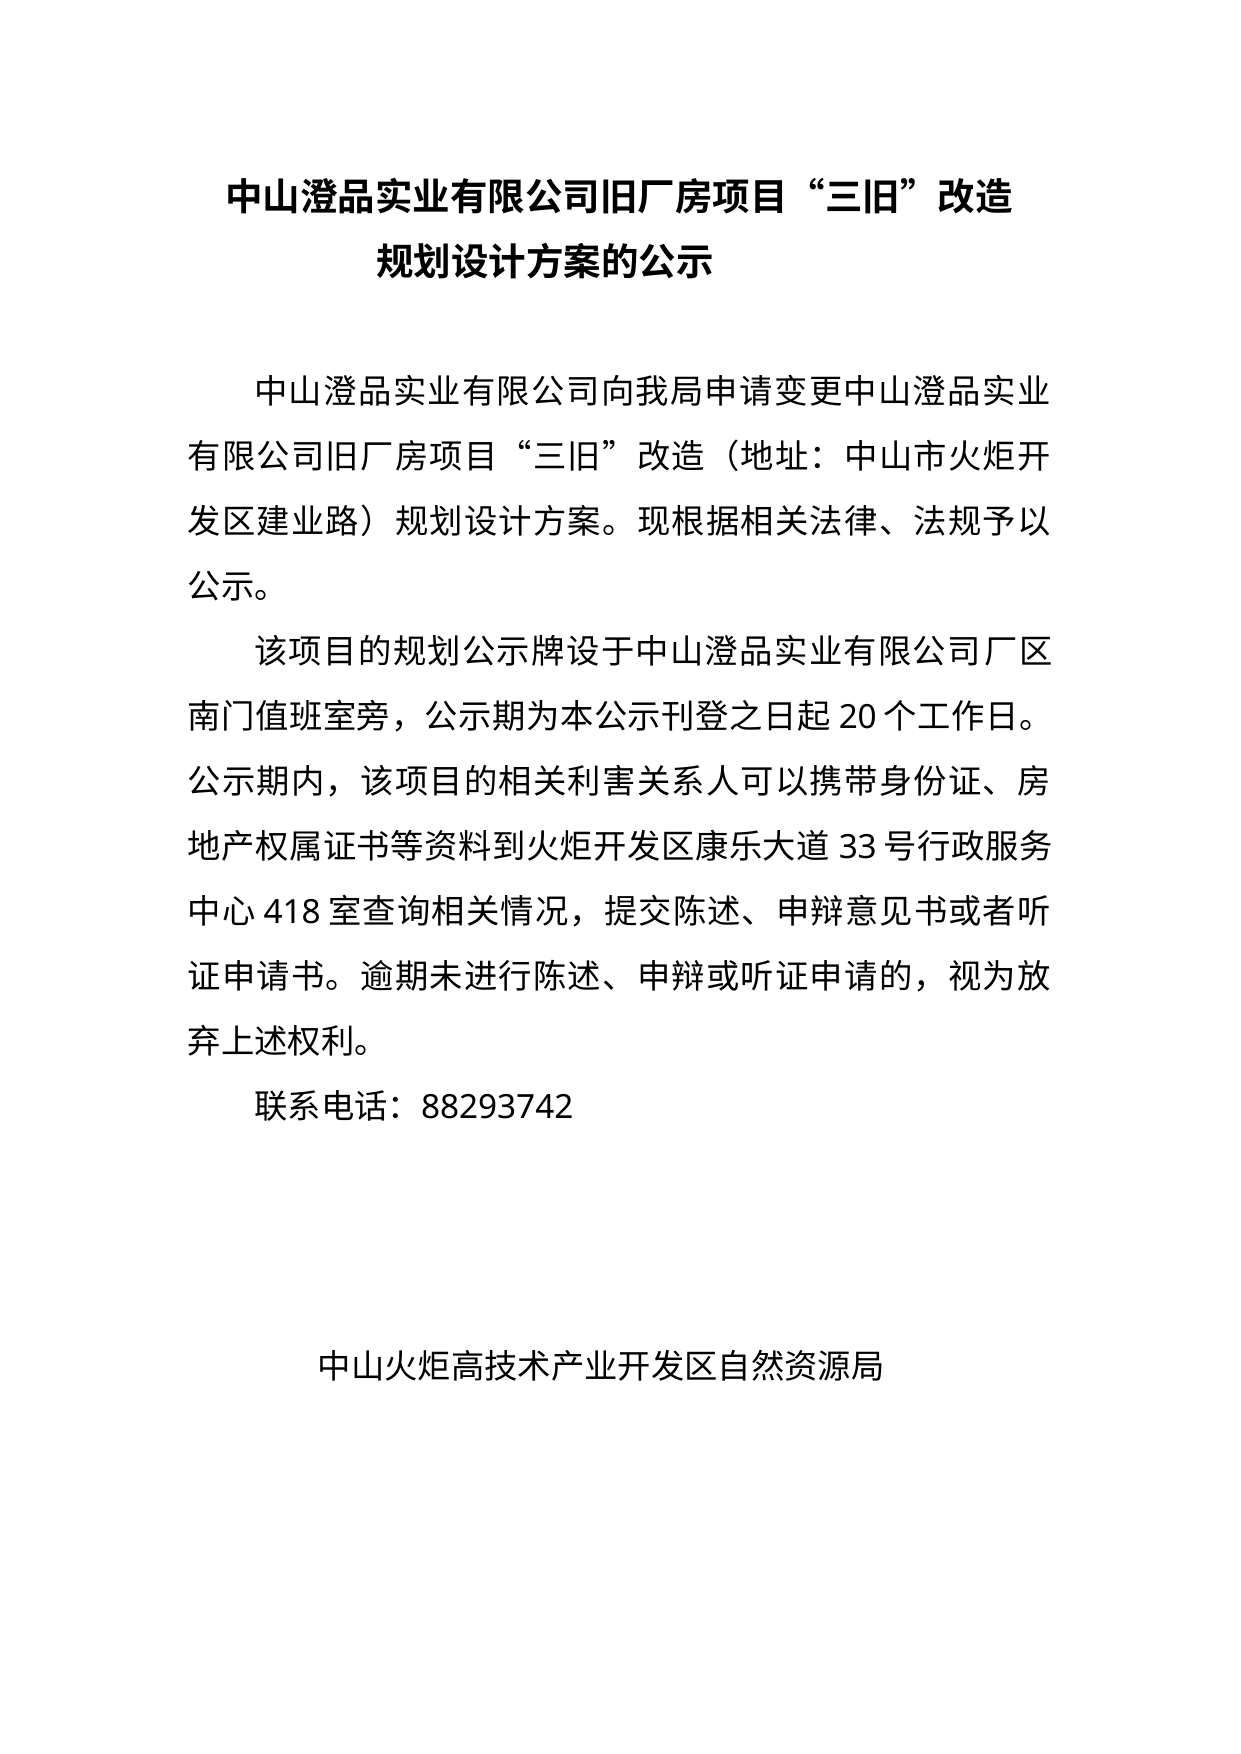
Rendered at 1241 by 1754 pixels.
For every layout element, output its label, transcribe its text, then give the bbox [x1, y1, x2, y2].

text 中山澄品实业有限公司旧厂房项目“三旧”改造 [187, 162, 1053, 227]
text 中山火炬高技术产业开发区自然资源局 [187, 1332, 1009, 1397]
text 规划设计方案的公示 [187, 227, 1053, 292]
text 该项目的规划公示牌设于中山澄品实业有限公司厂区南门值班室旁，公示期为本公示刊登之日起20个工作日。公示期内，该项目的相关利害关系人可以携带身份证、房地产权属证书等资料到火炬开发区康乐大道33号行政服务中心418室查询相关情况，提交陈述、申辩意见书或者听证申请书。逾期未进行陈述、申辩或听证申请的，视为放弃上述权利。 [187, 617, 1053, 1072]
text 中山澄品实业有限公司向我局申请变更中山澄品实业有限公司旧厂房项目“三旧”改造（地址：中山市火炬开发区建业路）规划设计方案。现根据相关法律、法规予以公示。 [187, 357, 1053, 617]
text 联系电话：88293742 [187, 1072, 1053, 1137]
